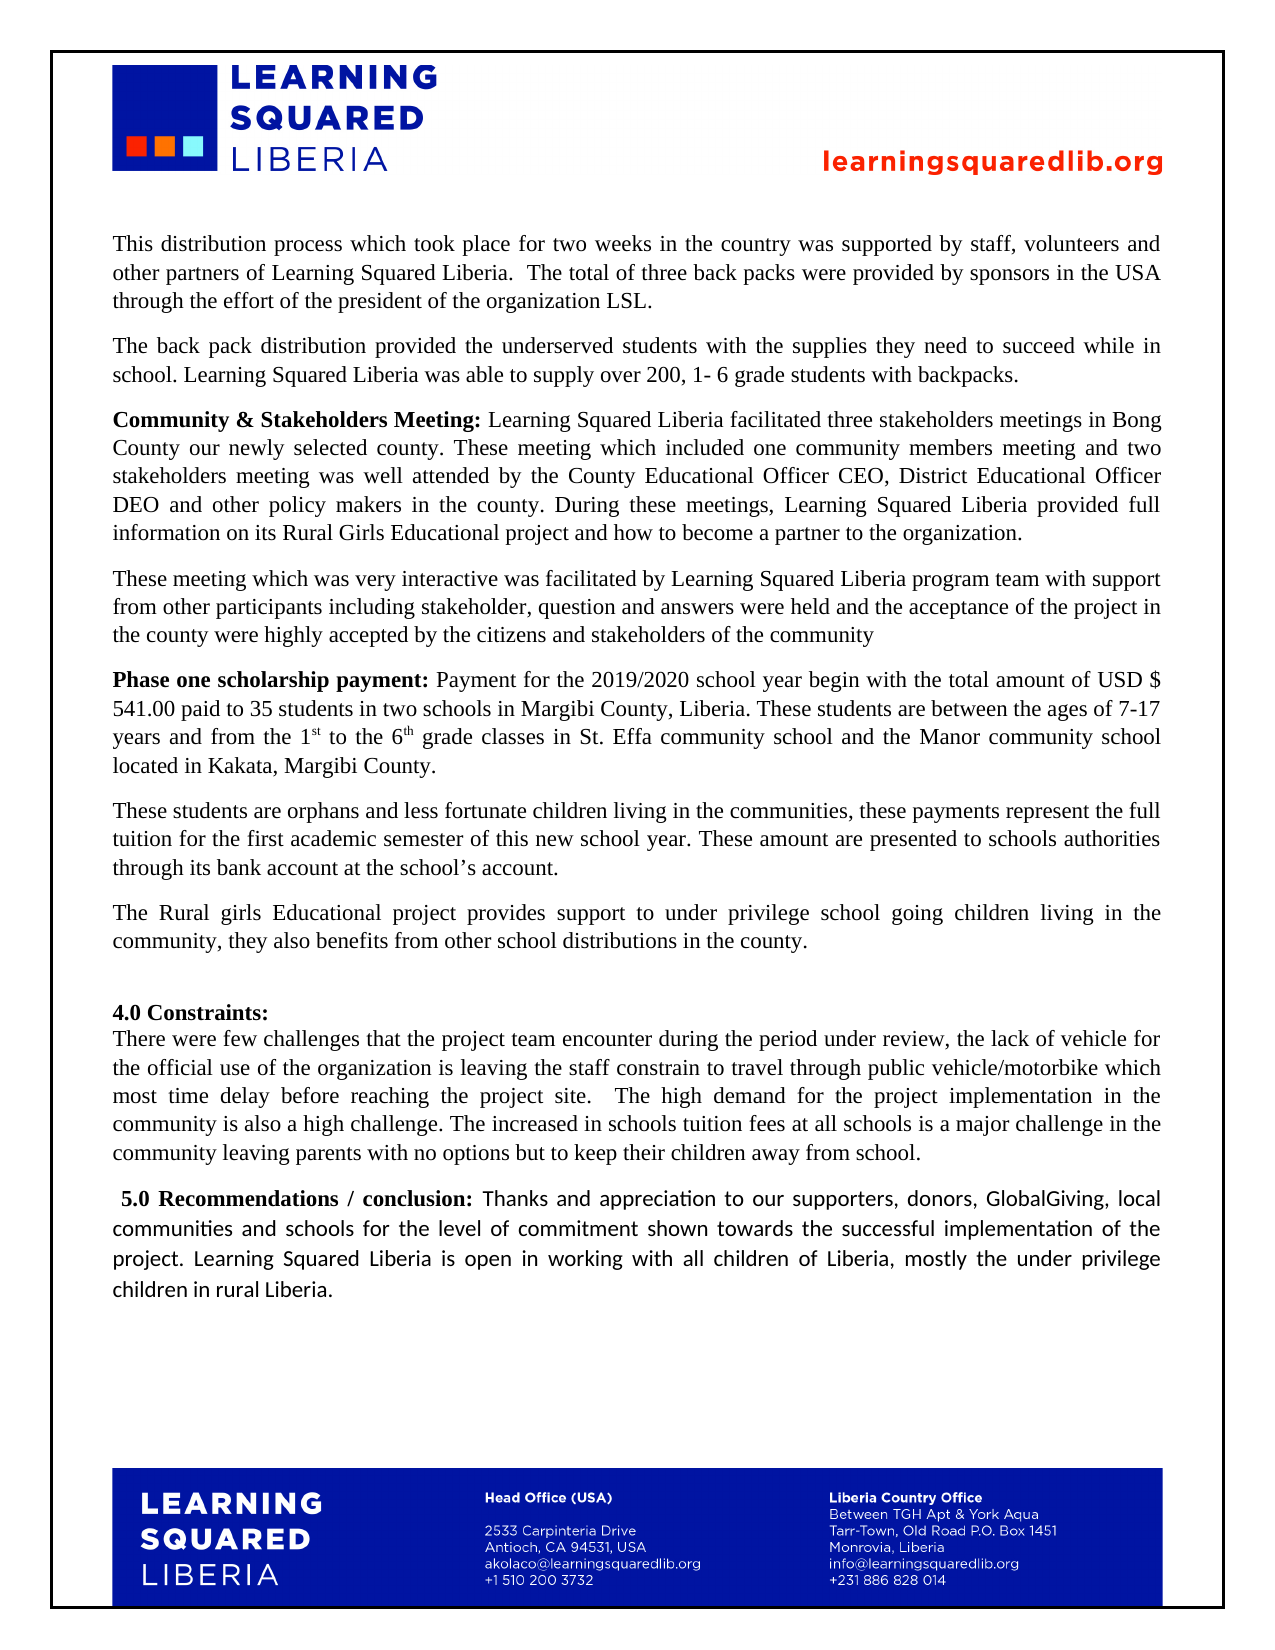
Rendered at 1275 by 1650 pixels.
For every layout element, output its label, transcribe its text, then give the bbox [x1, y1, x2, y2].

text 4.0 Constraints: [112, 999, 1163, 1025]
text These students are orphans and less fortunate children living in the communities, these payments represent the full tuition for the first academic semester of this new school year. These amount are presented to schools authorities through its bank account at the school’s account. [112, 797, 1163, 880]
picture [112, 1468, 1163, 1606]
text There were few challenges that the project team encounter during the period under review, the lack of vehicle for the official use of the organization is leaving the staff constrain to travel through public vehicle/motorbike which most time delay before reaching the project site. The high demand for the project implementation in the community is also a high challenge. The increased in schools tuition fees at all schools is a major challenge in the community leaving parents with no options but to keep their children away from school. [112, 1025, 1163, 1165]
text Community & Stakeholders Meeting: Learning Squared Liberia facilitated three stakeholders meetings in Bong County our newly selected county. These meeting which included one community members meeting and two stakeholders meeting was well attended by the County Educational Officer CEO, District Educational Officer DEO and other policy makers in the county. During these meetings, Learning Squared Liberia provided full information on its Rural Girls Educational project and how to become a partner to the organization. [112, 406, 1163, 546]
text Phase one scholarship payment: Payment for the 2019/2020 school year begin with the total amount of USD $ 541.00 paid to 35 students in two schools in Margibi County, Liberia. These students are between the ages of 7-17 years and from the 1st to the 6th grade classes in St. Effa community school and the Manor community school located in Kakata, Margibi County. [112, 667, 1163, 778]
text 5.0 Recommendations / conclusion: Thanks and appreciation to our supporters, donors, GlobalGiving, local communities and schools for the level of commitment shown towards the successful implementation of the project. Learning Squared Liberia is open in working with all children of Liberia, mostly the under privilege children in rural Liberia. [112, 1184, 1163, 1303]
text The Rural girls Educational project provides support to under privilege school going children living in the community, they also benefits from other school distributions in the county. [112, 899, 1163, 954]
text This distribution process which took place for two weeks in the country was supported by staff, volunteers and other partners of Learning Squared Liberia. The total of three back packs were provided by sponsors in the USA through the effort of the president of the organization LSL. [112, 230, 1163, 313]
picture [112, 65, 1163, 175]
text The back pack distribution provided the underserved students with the supplies they need to succeed while in school. Learning Squared Liberia was able to supply over 200, 1- 6 grade students with backpacks. [112, 332, 1163, 387]
text These meeting which was very interactive was facilitated by Learning Squared Liberia program team with support from other participants including stakeholder, question and answers were held and the acceptance of the project in the county were highly accepted by the citizens and stakeholders of the community [112, 564, 1163, 648]
